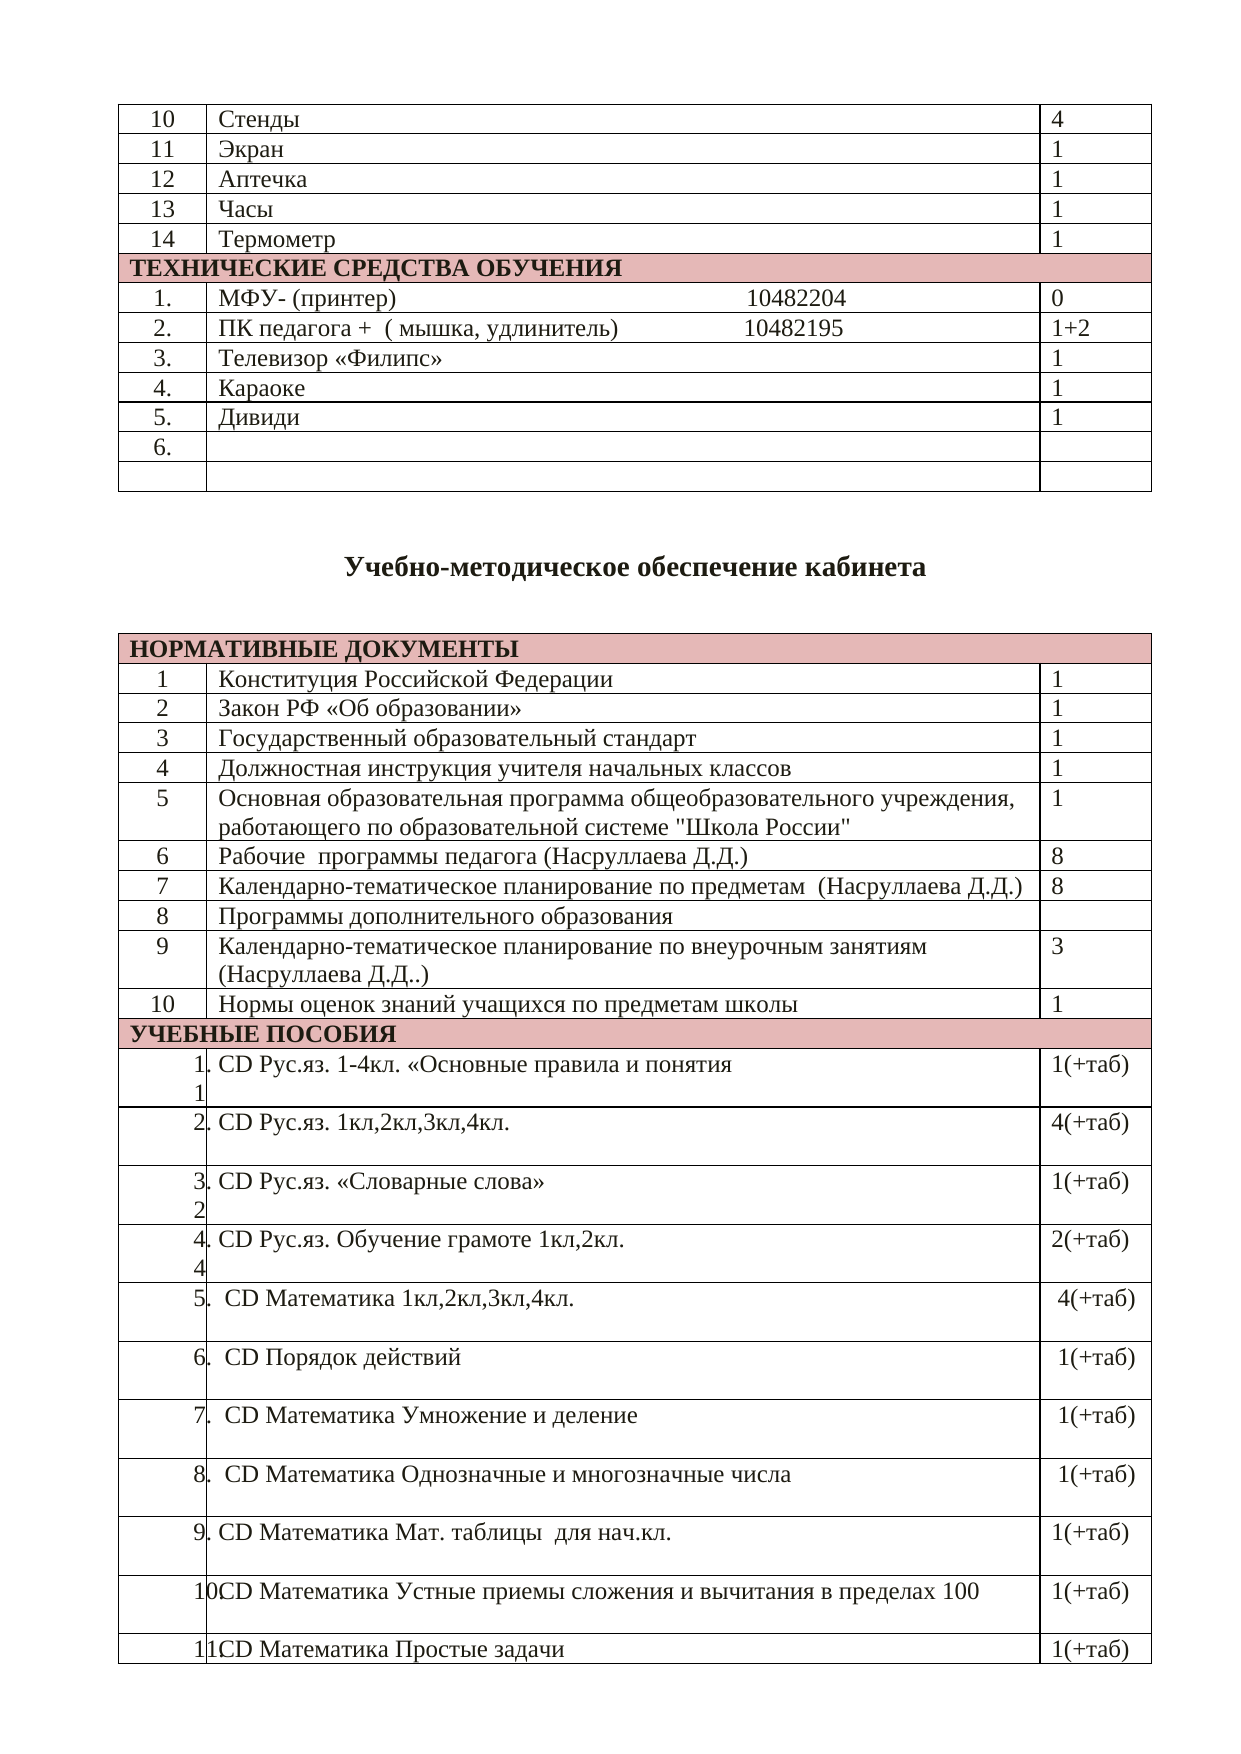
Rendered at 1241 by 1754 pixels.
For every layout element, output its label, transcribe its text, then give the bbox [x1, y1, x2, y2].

table_cell Телевизор «Филипс» [207, 343, 1039, 372]
table_cell Термометр [207, 224, 1039, 252]
table_cell [119, 1342, 206, 1399]
table_cell 14 [119, 224, 206, 252]
table_cell 13 [119, 194, 206, 223]
table_cell Закон РФ «Об образовании» [207, 694, 1039, 722]
table_cell CD Рус.яз. «Словарные слова» [207, 1166, 1039, 1223]
table_cell 6 [119, 841, 206, 870]
table_cell CD Рус.яз. 1-4кл. «Основные правила и понятия [207, 1049, 1039, 1106]
table_cell Дивиди [207, 403, 1039, 431]
table_cell 0 [1041, 283, 1151, 312]
table_cell 1 [1041, 723, 1151, 752]
table_cell 5. [119, 403, 206, 431]
table_cell 1 [1041, 664, 1151, 692]
table_cell 3. [119, 343, 206, 372]
table_cell CD Математика Мат. таблицы для нач.кл. [207, 1517, 1039, 1575]
table_cell Должностная инструкция учителя начальных классов [207, 753, 1039, 782]
table_cell 1. [119, 283, 206, 312]
table_cell [119, 1400, 206, 1458]
table_cell CD Рус.яз. 1кл,2кл,3кл,4кл. [207, 1108, 1039, 1165]
table_cell [1041, 462, 1151, 491]
table_cell 8 [1041, 841, 1151, 870]
table_cell 1 [1041, 694, 1151, 722]
table_cell 10 [119, 989, 206, 1018]
table_cell [119, 1283, 206, 1341]
table_cell 8 [119, 901, 206, 930]
table_cell Экран [207, 134, 1039, 163]
table_cell CD Математика Устные приемы сложения и вычитания в пределах 100 [207, 1576, 1039, 1633]
table_cell Календарно-тематическое планирование по внеурочным занятиям (Насруллаева Д.Д..) [207, 931, 1039, 988]
table_cell [119, 1108, 206, 1165]
table_cell 1 [1041, 373, 1151, 401]
table_cell 3 [1041, 931, 1151, 988]
table_cell 1 [119, 1049, 206, 1106]
table_cell ПК педагога + ( мышка, удлинитель) 10482195 [207, 313, 1039, 342]
table_cell [119, 462, 206, 491]
table_cell 4 [119, 753, 206, 782]
table_cell Программы дополнительного образования [207, 901, 1039, 930]
table_cell ТЕХНИЧЕСКИЕ СРЕДСТВА ОБУЧЕНИЯ [119, 254, 1151, 282]
table_cell 1(+таб) [1041, 1576, 1151, 1633]
table_cell [1041, 432, 1151, 461]
table_cell 6. [119, 432, 206, 461]
table_cell 2 [119, 694, 206, 722]
table_cell 4(+таб) [1041, 1108, 1151, 1165]
table_cell [119, 1576, 206, 1633]
table_cell НОРМАТИВНЫЕ ДОКУМЕНТЫ [119, 634, 1151, 663]
table_cell 5 [119, 783, 206, 840]
table_cell 12 [119, 164, 206, 193]
table_cell 1 [1041, 224, 1151, 252]
table_cell 1 [1041, 753, 1151, 782]
table_cell 11 [119, 134, 206, 163]
table_cell CD Математика 1кл,2кл,3кл,4кл. [207, 1283, 1039, 1341]
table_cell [207, 1634, 1039, 1663]
table_cell Календарно-тематическое планирование по предметам (Насруллаева Д.Д.) [207, 871, 1039, 900]
table_cell 1(+таб) [1041, 1400, 1151, 1458]
table_cell Конституция Российской Федерации [207, 664, 1039, 692]
table_cell CD Порядок действий [207, 1342, 1039, 1399]
table_cell 1 [1041, 783, 1151, 840]
table_cell 8 [1041, 871, 1151, 900]
table_cell 1(+таб) [1041, 1342, 1151, 1399]
table_cell CD Математика Однозначные и многозначные числа [207, 1459, 1039, 1516]
table_cell 1(+таб) [1041, 1459, 1151, 1516]
table_cell 1 [1041, 164, 1151, 193]
table_cell 1 [1041, 403, 1151, 431]
table_cell Учебно-методическое обеспечение кабинета [118, 492, 1152, 633]
table_cell CD Математика Умножение и деление [207, 1400, 1039, 1458]
table_cell 1 [1041, 194, 1151, 223]
table_cell Стенды [207, 105, 1039, 133]
table_cell 1+2 [1041, 313, 1151, 342]
table_cell 4(+таб) [1041, 1283, 1151, 1341]
table_cell [119, 1634, 206, 1663]
table_cell [1041, 901, 1151, 930]
table_cell 1 [1041, 343, 1151, 372]
table_cell 4 [119, 1225, 206, 1282]
table_cell 4. [119, 373, 206, 401]
table_cell МФУ- (принтер) 10482204 [207, 283, 1039, 312]
table_cell Часы [207, 194, 1039, 223]
table_cell Аптечка [207, 164, 1039, 193]
table_cell 2 [119, 1166, 206, 1223]
table_cell 1(+таб) [1041, 1517, 1151, 1575]
table_cell 1 [1041, 989, 1151, 1018]
table_cell Рабочие программы педагога (Насруллаева Д.Д.) [207, 841, 1039, 870]
table_cell Караоке [207, 373, 1039, 401]
table_cell 4 [1041, 105, 1151, 133]
table_cell 7 [119, 871, 206, 900]
table_cell 1(+таб) [1041, 1634, 1151, 1663]
table_cell [207, 462, 1039, 491]
table_cell [119, 1517, 206, 1575]
table_cell 1 [1041, 134, 1151, 163]
table_cell CD Рус.яз. Обучение грамоте 1кл,2кл. [207, 1225, 1039, 1282]
table_cell 10 [119, 105, 206, 133]
table_cell [207, 432, 1039, 461]
table_cell УЧЕБНЫЕ ПОСОБИЯ [119, 1019, 1151, 1048]
table_cell 1 [119, 664, 206, 692]
table_cell [119, 1459, 206, 1516]
table_cell Государственный образовательный стандарт [207, 723, 1039, 752]
table_cell Нормы оценок знаний учащихся по предметам школы [207, 989, 1039, 1018]
table_cell 1(+таб) [1041, 1166, 1151, 1223]
table_cell 3 [119, 723, 206, 752]
table_cell 1(+таб) [1041, 1049, 1151, 1106]
table_cell 2. [119, 313, 206, 342]
table_cell 9 [119, 931, 206, 988]
table_cell Основная образовательная программа общеобразовательного учреждения, работающего по образовательной системе "Школа России" [207, 783, 1039, 840]
table_cell 2(+таб) [1041, 1225, 1151, 1282]
